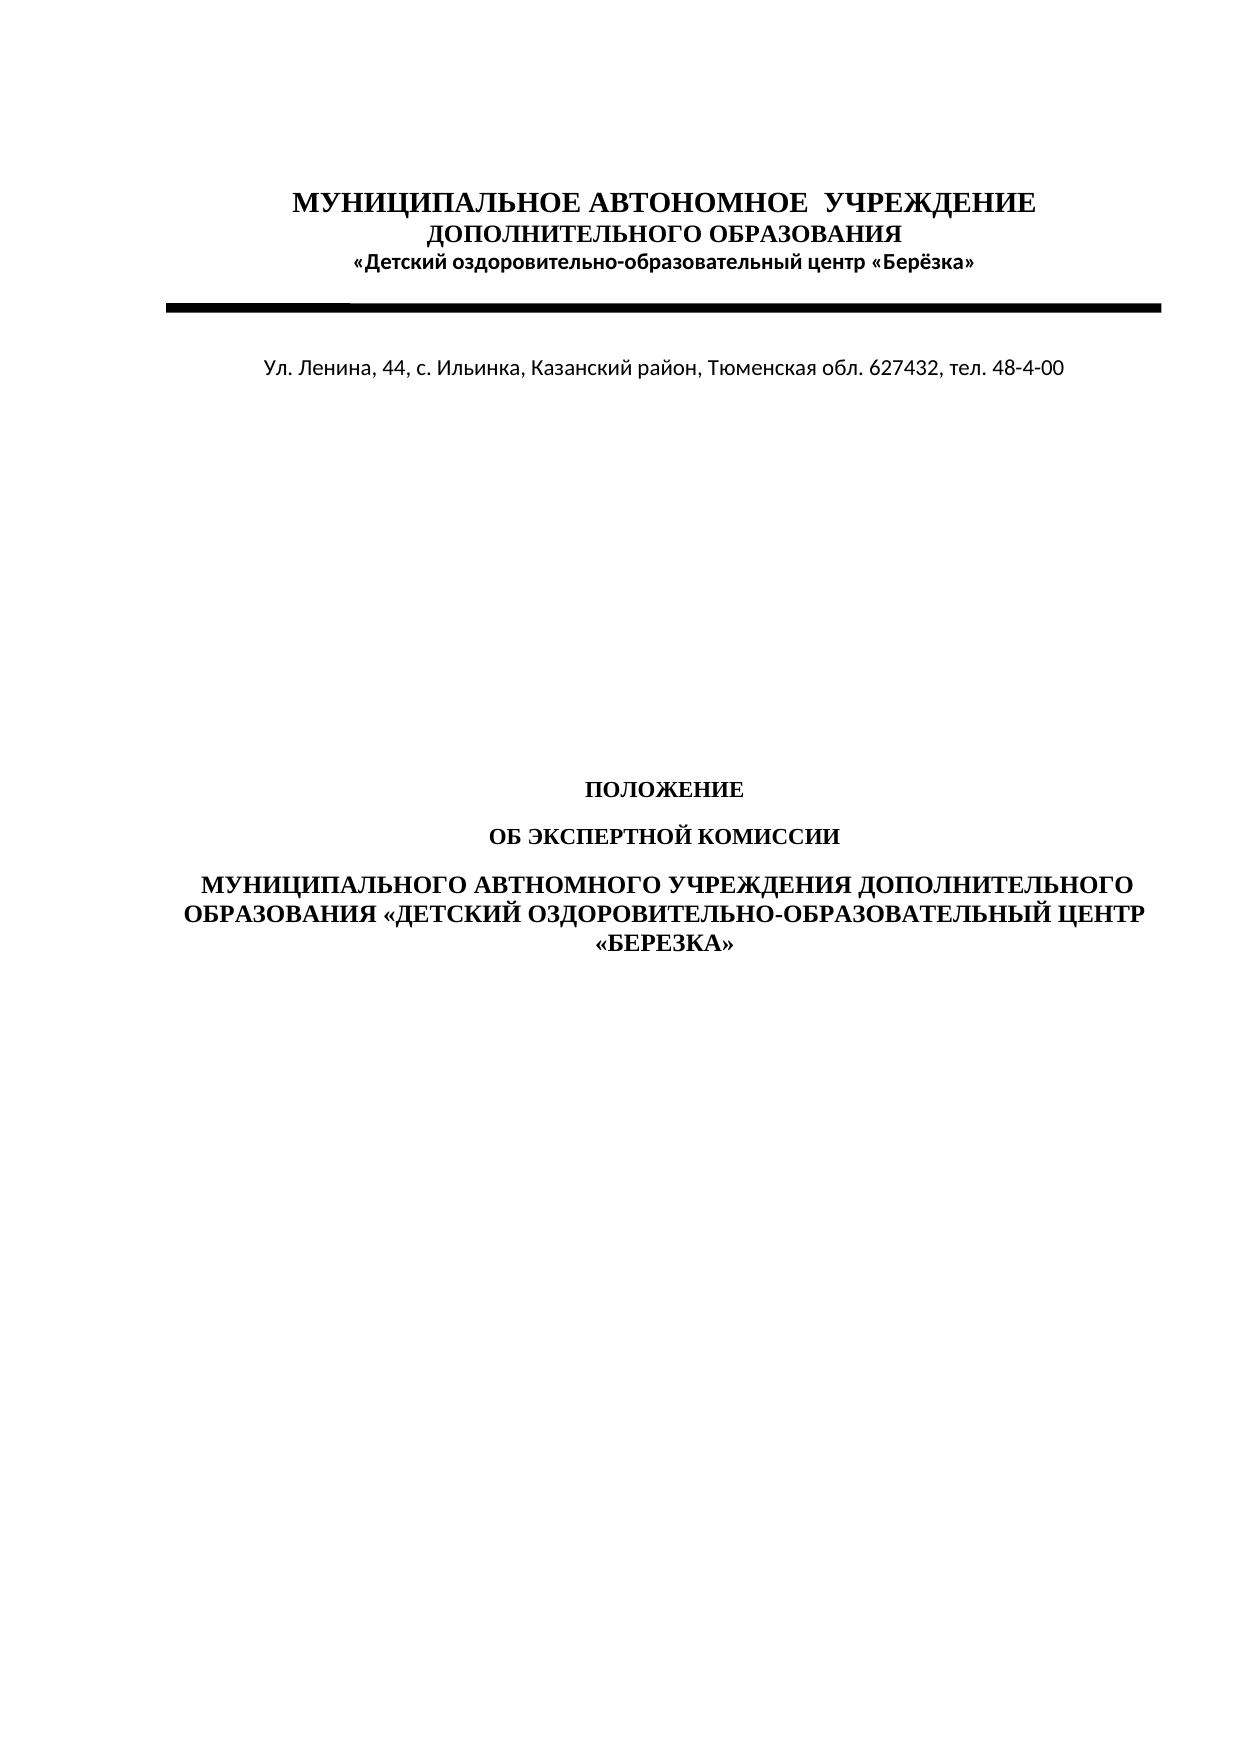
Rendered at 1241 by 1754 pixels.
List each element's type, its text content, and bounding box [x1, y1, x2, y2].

text ДОПОЛНИТЕЛЬНОГО ОБРАЗОВАНИЯ [177, 219, 1152, 247]
title «БЕРЕЗКА» [177, 928, 1152, 956]
text Ул. Ленина, 44, с. Ильинка, Казанский район, Тюменская обл. 627432, тел. 48-4-00 [177, 353, 1152, 382]
text МУНИЦИПАЛЬНОЕ АВТОНОМНОЕ УЧРЕЖДЕНИЕ [177, 185, 1152, 219]
title МУНИЦИПАЛЬНОГО АВТНОМНОГО УЧРЕЖДЕНИЯ ДОПОЛНИТЕЛЬНОГО ОБРАЗОВАНИЯ «ДЕТСКИЙ ОЗДОРОВИТЕЛЬНО-ОБРАЗОВАТЕЛЬНЫЙ ЦЕНТР [177, 870, 1152, 928]
text «Детский оздоровительно-образовательный центр «Берёзка» [177, 247, 1152, 276]
text ПОЛОЖЕНИЕ [177, 776, 1152, 802]
text ОБ ЭКСПЕРТНОЙ КОМИССИИ [177, 823, 1152, 849]
